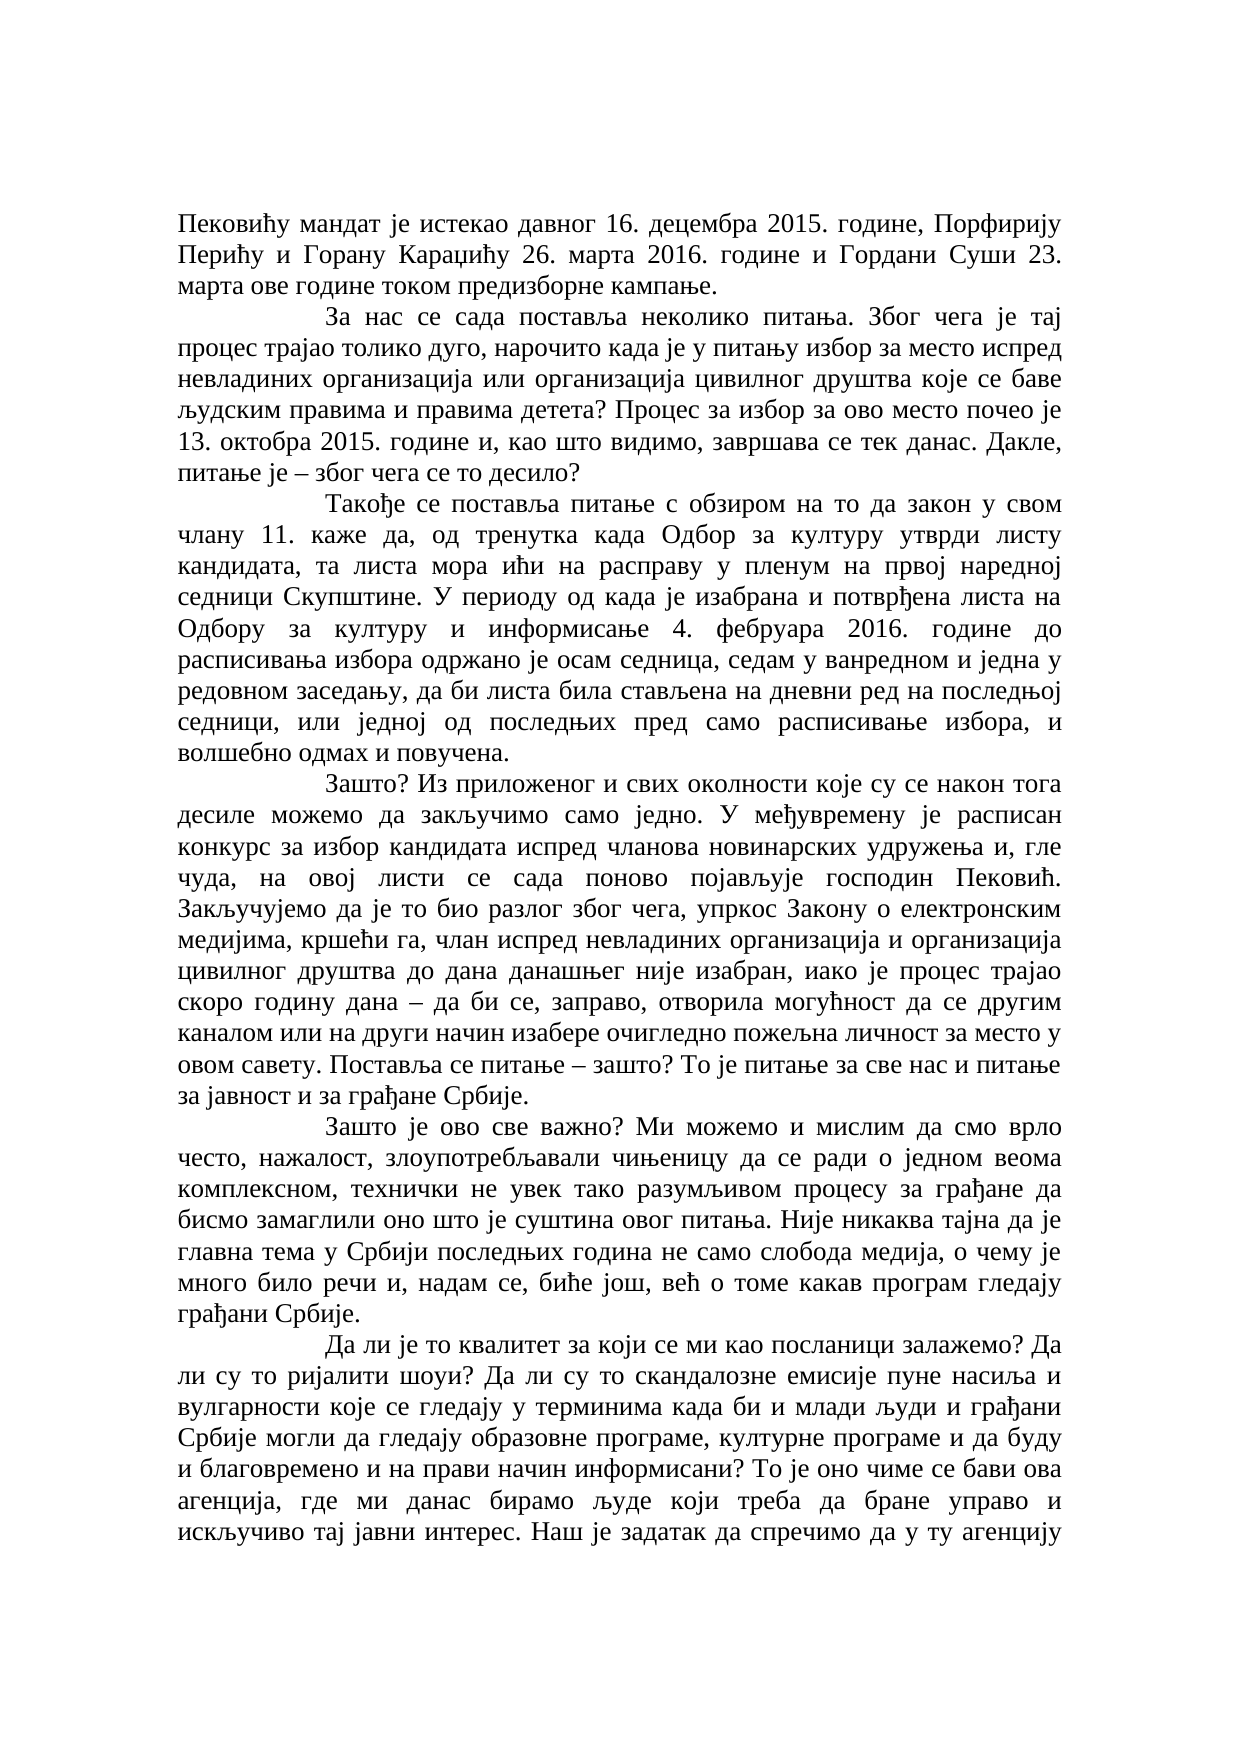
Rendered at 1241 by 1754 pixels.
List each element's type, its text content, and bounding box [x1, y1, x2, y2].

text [177, 207, 1063, 300]
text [177, 1328, 1063, 1546]
text За нас се сада поставља неколико питања. Због чега је тај процес трајао толико дуго, нарочито када је у питању избор за место испред невладиних организација или организација цивилног друштва које се баве људским правима и правима детета? Процес за избор за ово место почео је 13. октобра 2015. године и, као што видимо, завршава се тек данас. Дакле, питање је – због чега се то десило? [177, 300, 1063, 487]
text Зашто? Из приложеног и свих околности које су се након тога десиле можемо да закључимо само једно. У међувремену је расписан конкурс за избор кандидата испред чланова новинарских удружења и, гле чуда, на овој листи се сада поново појављује господин Пековић. Закључујемо да је то био разлог због чега, упркос Закону о електронским медијима, кршећи га, члан испред невладиних организација и организација цивилног друштва до дана данашњег није изабран, иако је процес трајао скоро годину дана – да би се, заправо, отворила могућност да се другим каналом или на други начин изабере очигледно пожељна личност за место у овом савету. Поставља се питање – зашто? То је питање за све нас и питање за јавност и за грађане Србије. [177, 767, 1063, 1110]
text Такође се поставља питање с обзиром на то да закон у свом члану 11. каже да, од тренутка када Одбор за културу утврди листу кандидата, та листа мора ићи на расправу у пленум на првој наредној седници Скупштине. У периоду од када је изабрана и потврђена листа на Одбору за културу и информисање 4. фебруара 2016. године до расписивања избора одржано је осам седница, седам у ванредном и једна у редовном заседању, да би листа била стављена на дневни ред на последњој седници, или једној од последњих пред само расписивање избора, и волшебно одмах и повучена. [177, 487, 1063, 767]
text Зашто је ово све важно? Ми можемо и мислим да смо врло често, нажалост, злоупотребљавали чињеницу да се ради о једном веома комплексном, технички не увек тако разумљивом процесу за грађане да бисмо замаглили оно што је суштина овог питања. Није никаква тајна да је главна тема у Србији последњих година не само слобода медија, о чему је много било речи и, надам се, биће још, већ о томе какав програм гледају грађани Србије. [177, 1110, 1063, 1328]
